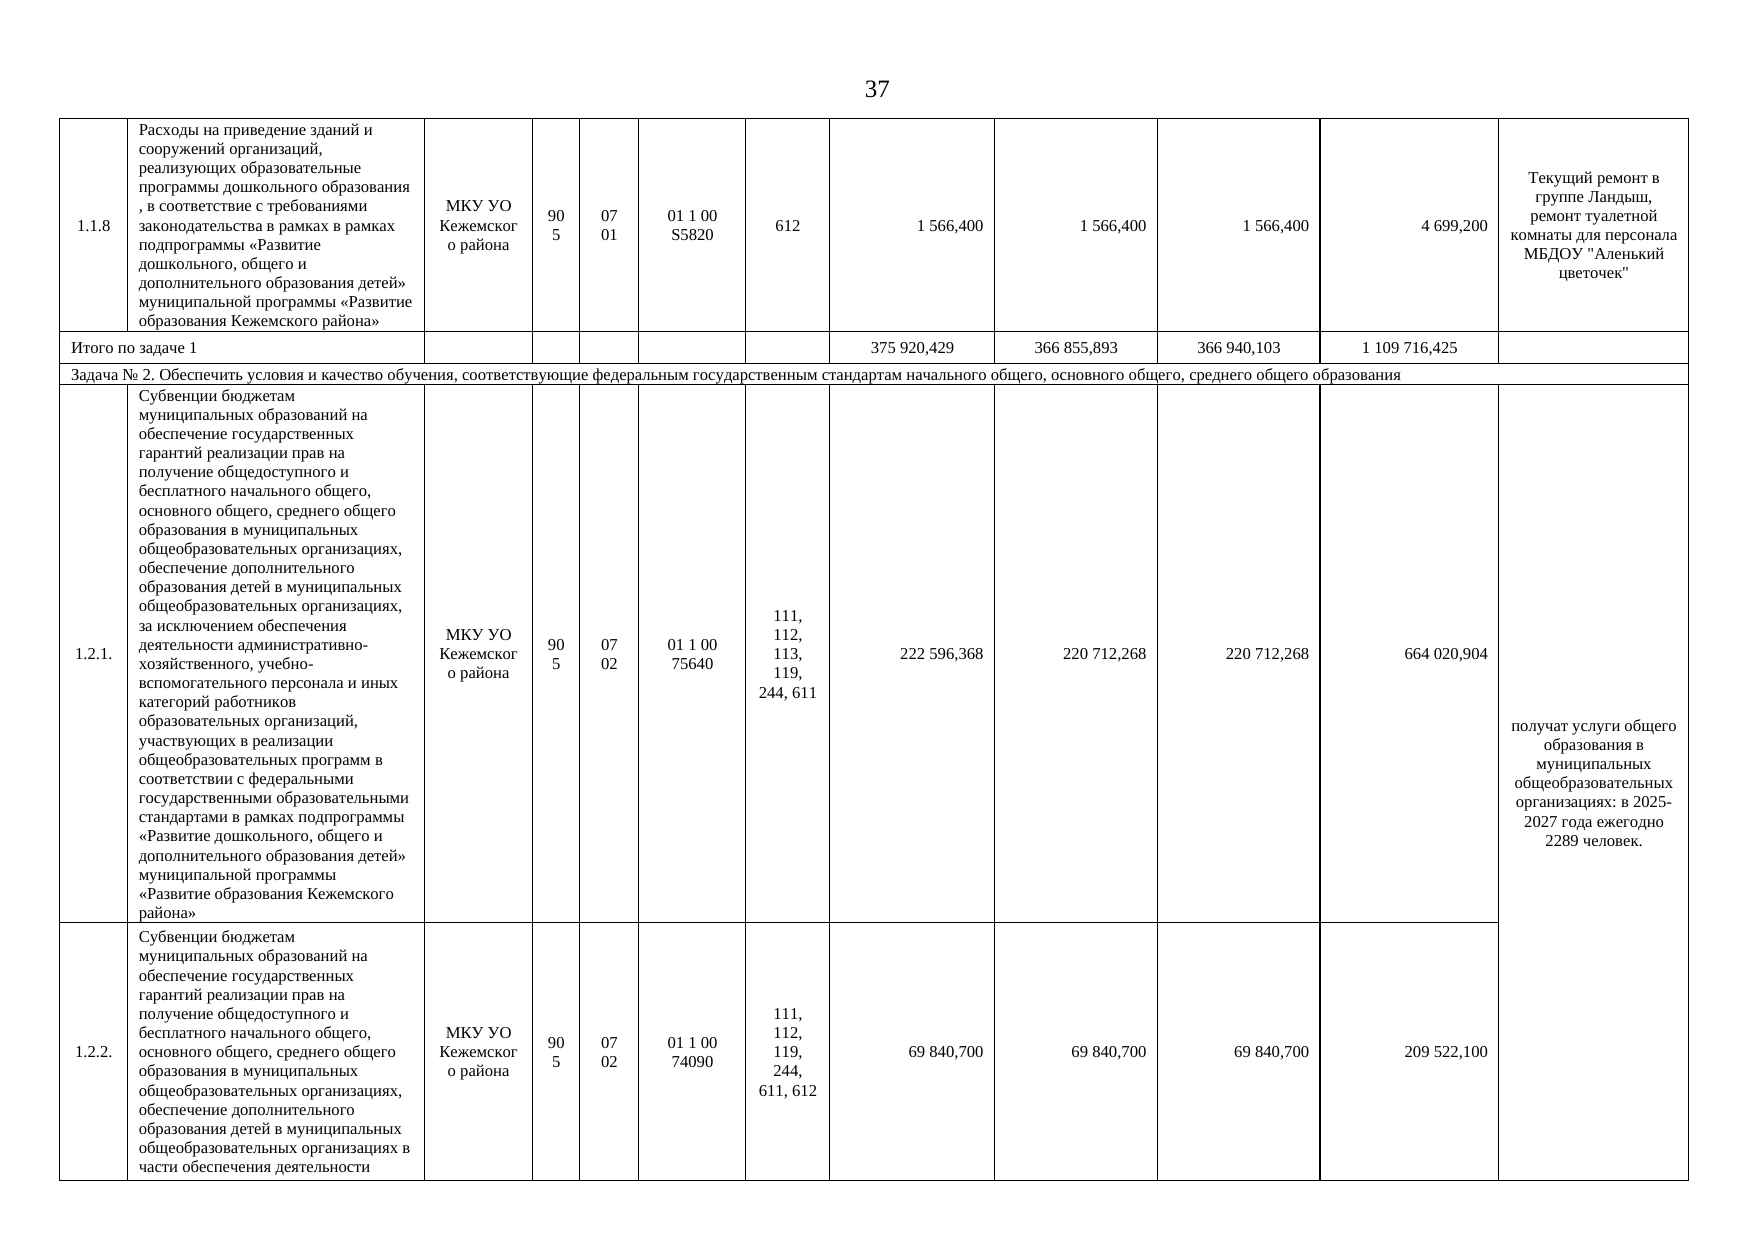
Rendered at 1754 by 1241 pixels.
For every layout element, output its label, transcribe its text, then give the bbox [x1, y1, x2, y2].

table_cell 1.2.1. [60, 385, 127, 922]
table_cell 1 566,400 [995, 119, 1157, 331]
table_cell МКУ УО Кежемского района [425, 385, 532, 922]
table_cell 07 02 [580, 923, 638, 1180]
table_cell 220 712,268 [995, 385, 1157, 922]
table_cell 69 840,700 [1158, 923, 1319, 1180]
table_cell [425, 119, 532, 331]
table_cell [746, 332, 829, 363]
table_cell 1 566,400 [830, 119, 994, 331]
table_cell [1499, 332, 1688, 363]
table_cell 220 712,268 [1158, 385, 1319, 922]
table_cell 1 566,400 [1158, 119, 1319, 331]
table_cell 366 940,103 [1158, 332, 1319, 363]
table_cell 1.2.2. [60, 923, 127, 1180]
table_cell 222 596,368 [830, 385, 994, 922]
table_cell Итого по задаче 1 [60, 332, 424, 363]
table_cell 69 840,700 [995, 923, 1157, 1180]
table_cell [128, 923, 424, 1180]
table_cell 01 1 00 S5820 [639, 119, 745, 331]
table_cell 07 02 [580, 385, 638, 922]
table_cell 612 [746, 119, 829, 331]
table_cell 1 109 716,425 [1321, 332, 1498, 363]
table_cell 69 840,700 [830, 923, 994, 1180]
table_cell [425, 332, 532, 363]
table_cell [533, 332, 579, 363]
table_cell 209 522,100 [1321, 923, 1498, 1180]
table_cell 905 [533, 119, 579, 331]
table_cell 664 020,904 [1321, 385, 1498, 922]
table_cell 07 01 [580, 119, 638, 331]
table_cell Субвенции бюджетам муниципальных образований на обеспечение государственных гарантий реализации прав на получение общедоступного и бесплатного начального общего, основного общего, среднего общего образования в муниципальных общеобразовательных организациях, обеспечение дополнительного образования детей в муниципальных общеобразовательных организациях, за исключением обеспечения деятельности административно-хозяйственного, учебно-вспомогательного персонала и иных категорий работников образовательных организаций, участвующих в реализации общеобразовательных программ в соответствии с федеральными государственными образовательными стандартами в рамках подпрограммы «Развитие дошкольного, общего и дополнительного образования детей» муниципальной программы «Развитие образования Кежемского района» [128, 385, 424, 922]
table_cell 1.1.8 [60, 119, 127, 331]
table_cell 01 1 00 74090 [639, 923, 745, 1180]
table_cell 4 699,200 [1321, 119, 1498, 331]
table_cell 375 920,429 [830, 332, 994, 363]
table_cell [639, 332, 745, 363]
table_cell 111, 112, 113, 119, 244, 611 [746, 385, 829, 922]
table_cell 366 855,893 [995, 332, 1157, 363]
table_cell получат услуги общего образования в муниципальных общеобразовательных организациях: в 2025-2027 года ежегодно 2289 человек. [1499, 385, 1688, 1180]
table_cell Расходы на приведение зданий и сооружений организаций, реализующих образовательные программы дошкольного образования , в соответствие с требованиями законодательства в рамках в рамках подпрограммы «Развитие дошкольного, общего и дополнительного образования детей» муниципальной программы «Развитие образования Кежемского района» [128, 119, 424, 331]
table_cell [746, 923, 829, 1180]
table_cell Текущий ремонт в группе Ландыш, ремонт туалетной комнаты для персонала МБДОУ "Аленький цветочек" [1499, 119, 1688, 331]
table_cell 905 [533, 923, 579, 1180]
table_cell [425, 923, 532, 1180]
table_cell 905 [533, 385, 579, 922]
table_cell Задача № 2. Обеспечить условия и качество обучения, соответствующие федеральным государственным стандартам начального общего, основного общего, среднего общего образования [60, 364, 1688, 384]
table_cell 01 1 00 75640 [639, 385, 745, 922]
table_cell [580, 332, 638, 363]
